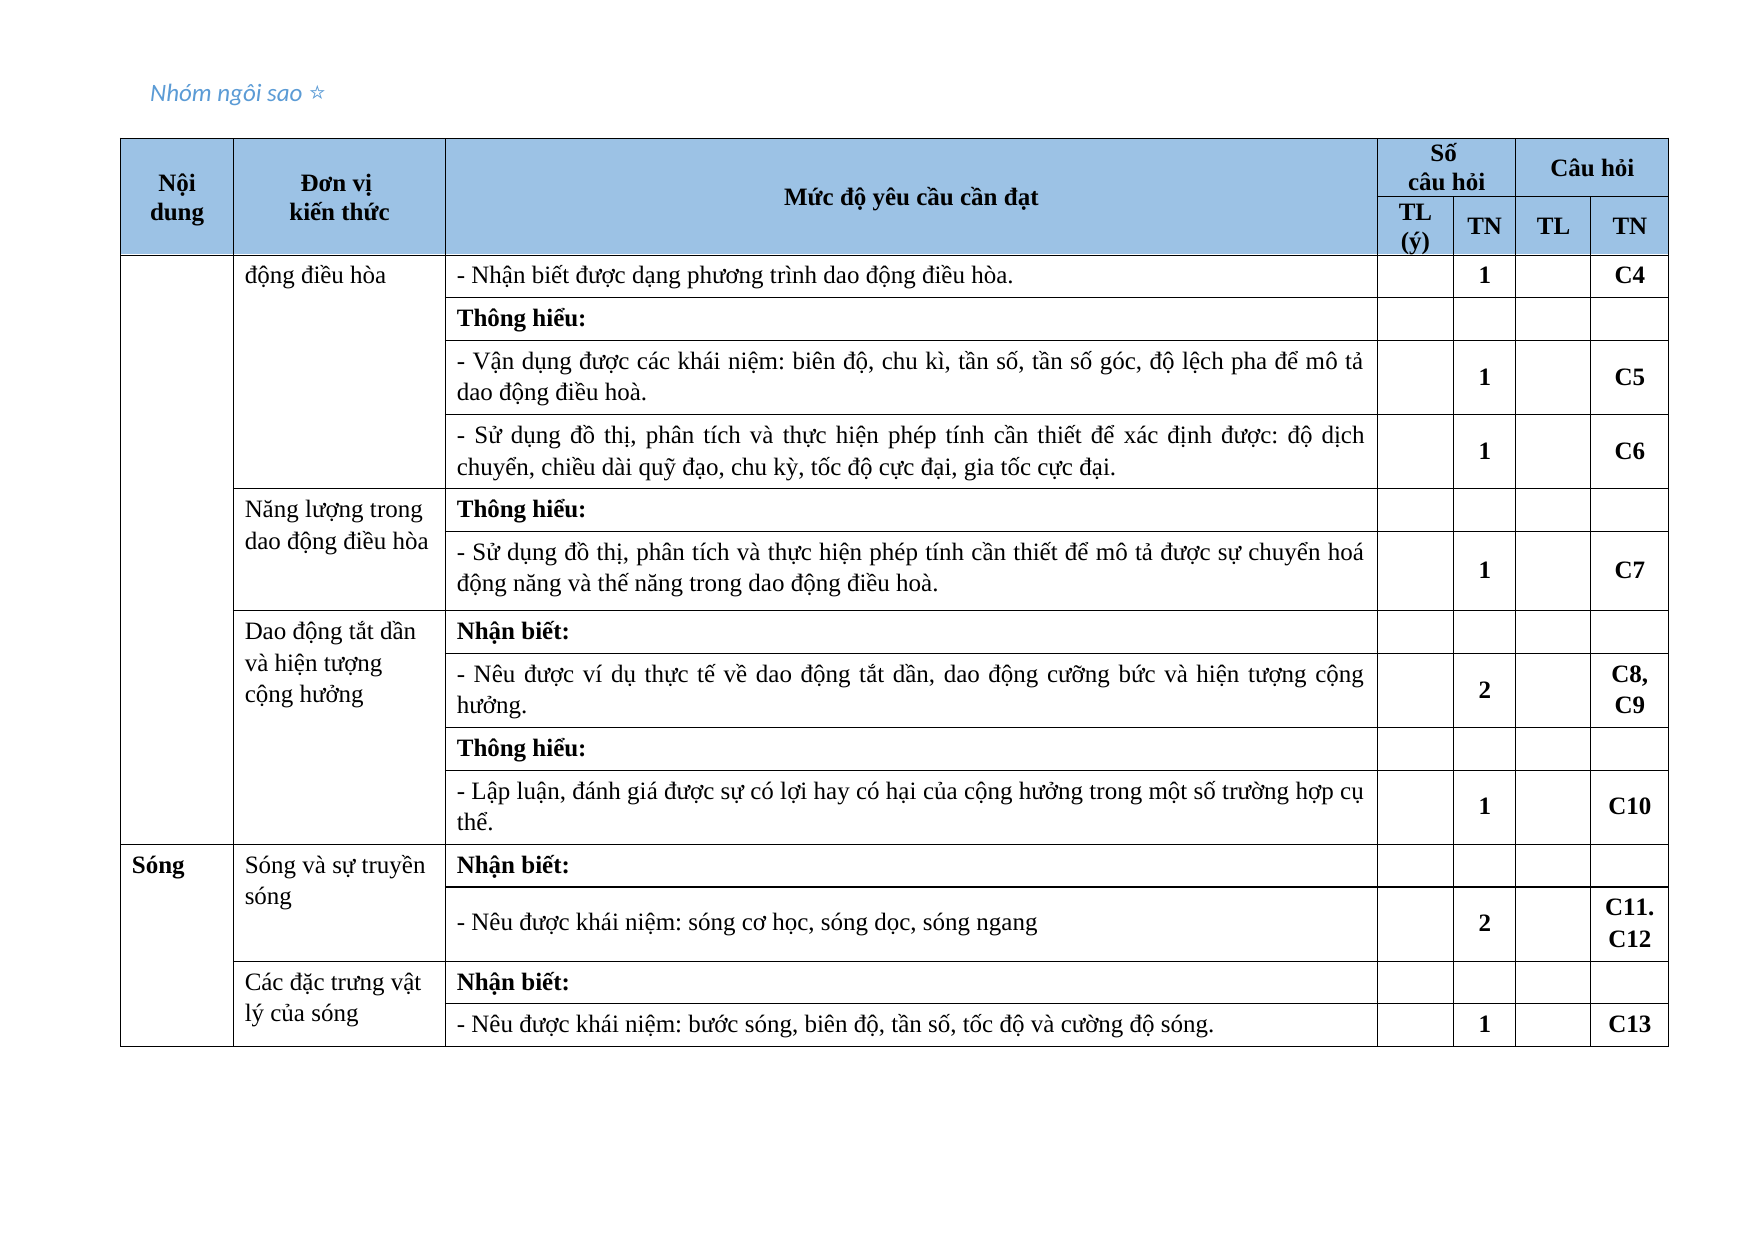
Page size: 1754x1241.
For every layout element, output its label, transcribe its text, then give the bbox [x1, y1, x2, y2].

table_cell 1 [1454, 415, 1515, 488]
table_header Câu hỏi [1516, 139, 1668, 196]
table_cell - Sử dụng đồ thị, phân tích và thực hiện phép tính cần thiết để xác định được: độ dịch chuyển, chiều dài quỹ đạo, chu kỳ, tốc độ cực đại, gia tốc cực đại. [446, 415, 1377, 488]
table_cell 1 [1454, 1004, 1515, 1046]
table_cell [1591, 845, 1668, 886]
table_cell Dao động tắt dần và hiện tượng cộng hưởng [234, 611, 445, 844]
table_cell - Vận dụng được các khái niệm: biên độ, chu kì, tần số, tần số góc, độ lệch pha để mô tả dao động điều hoà. [446, 341, 1377, 414]
table_cell [1516, 962, 1590, 1003]
table_cell C7 [1591, 532, 1668, 610]
table_cell 2 [1454, 654, 1515, 727]
table_cell [1516, 771, 1590, 844]
table_cell [1378, 845, 1453, 886]
table_cell - Nêu được khái niệm: sóng cơ học, sóng dọc, sóng ngang [446, 888, 1377, 961]
table_cell C8, C9 [1591, 654, 1668, 727]
table_cell 1 [1454, 256, 1515, 297]
table_cell [1591, 728, 1668, 770]
table_header Nội dung [121, 139, 233, 254]
table_cell Sóng [121, 845, 233, 1046]
table_cell [1516, 654, 1590, 727]
table_cell Thông hiểu: [446, 489, 1377, 531]
table_cell [1454, 489, 1515, 531]
table_cell - Lập luận, đánh giá được sự có lợi hay có hại của cộng hưởng trong một số trường hợp cụ thể. [446, 771, 1377, 844]
table_cell [1454, 298, 1515, 340]
table_cell [1378, 962, 1453, 1003]
table_cell [1516, 298, 1590, 340]
table_cell 1 [1454, 341, 1515, 414]
table_cell [1378, 771, 1453, 844]
table_cell [1516, 489, 1590, 531]
table_cell [1516, 611, 1590, 653]
table_cell [1378, 415, 1453, 488]
table_cell TN [1454, 197, 1515, 254]
table_cell C10 [1591, 771, 1668, 844]
table_cell Sóng và sự truyền sóng [234, 845, 445, 961]
table_cell 2 [1454, 888, 1515, 961]
table_cell [1378, 341, 1453, 414]
table_header Số câu hỏi [1378, 139, 1515, 196]
table_cell [1378, 532, 1453, 610]
table_cell [1516, 845, 1590, 886]
table_cell Năng lượng trong dao động điều hòa [234, 489, 445, 610]
table_cell [1378, 298, 1453, 340]
table_cell Các đặc trưng vật lý của sóng [234, 962, 445, 1046]
table_cell [1591, 611, 1668, 653]
table_cell [1516, 728, 1590, 770]
table_cell C6 [1591, 415, 1668, 488]
table_cell TL (ý) [1378, 197, 1453, 254]
table_cell - Nêu được ví dụ thực tế về dao động tắt dần, dao động cưỡng bức và hiện tượng cộng hưởng. [446, 654, 1377, 727]
table_header Đơn vị kiến thức [234, 139, 445, 254]
table_cell C11. C12 [1591, 888, 1668, 961]
table_cell TL [1516, 197, 1590, 254]
table_cell [1454, 845, 1515, 886]
table_cell [1378, 256, 1453, 297]
table_cell [1378, 1004, 1453, 1046]
table_header Mức độ yêu cầu cần đạt [446, 139, 1377, 254]
table_cell [1591, 489, 1668, 531]
table_cell [1516, 341, 1590, 414]
table_cell [1454, 611, 1515, 653]
table_cell TN [1591, 197, 1668, 254]
table_cell Nhận biết: [446, 611, 1377, 653]
table_cell [1454, 962, 1515, 1003]
table_cell [1378, 728, 1453, 770]
table_cell [1516, 256, 1590, 297]
table_cell Phương trình dao động điều hòa [234, 256, 445, 488]
table_cell C4 [1591, 256, 1668, 297]
table_cell [1378, 489, 1453, 531]
table_cell 1 [1454, 532, 1515, 610]
table_cell [1516, 532, 1590, 610]
table_cell [1516, 1004, 1590, 1046]
table_cell Thông hiểu: [446, 298, 1377, 340]
table_cell [1378, 888, 1453, 961]
table_cell 1 [1454, 771, 1515, 844]
table_cell - Nhận biết được dạng phương trình dao động điều hòa. [446, 256, 1377, 297]
table_cell [1591, 298, 1668, 340]
table_cell [1591, 962, 1668, 1003]
table_cell [1378, 611, 1453, 653]
table_cell [1378, 654, 1453, 727]
table_cell C5 [1591, 341, 1668, 414]
table_cell Thông hiểu: [446, 728, 1377, 770]
table_cell - Nêu được khái niệm: bước sóng, biên độ, tần số, tốc độ và cường độ sóng. [446, 1004, 1377, 1046]
table_cell [1516, 888, 1590, 961]
table_cell Nhận biết: [446, 845, 1377, 886]
table_cell C13 [1591, 1004, 1668, 1046]
table_cell [1516, 415, 1590, 488]
table_cell Nhận biết: [446, 962, 1377, 1003]
table_cell [1454, 728, 1515, 770]
table_cell - Sử dụng đồ thị, phân tích và thực hiện phép tính cần thiết để mô tả được sự chuyển hoá động năng và thế năng trong dao động điều hoà. [446, 532, 1377, 610]
